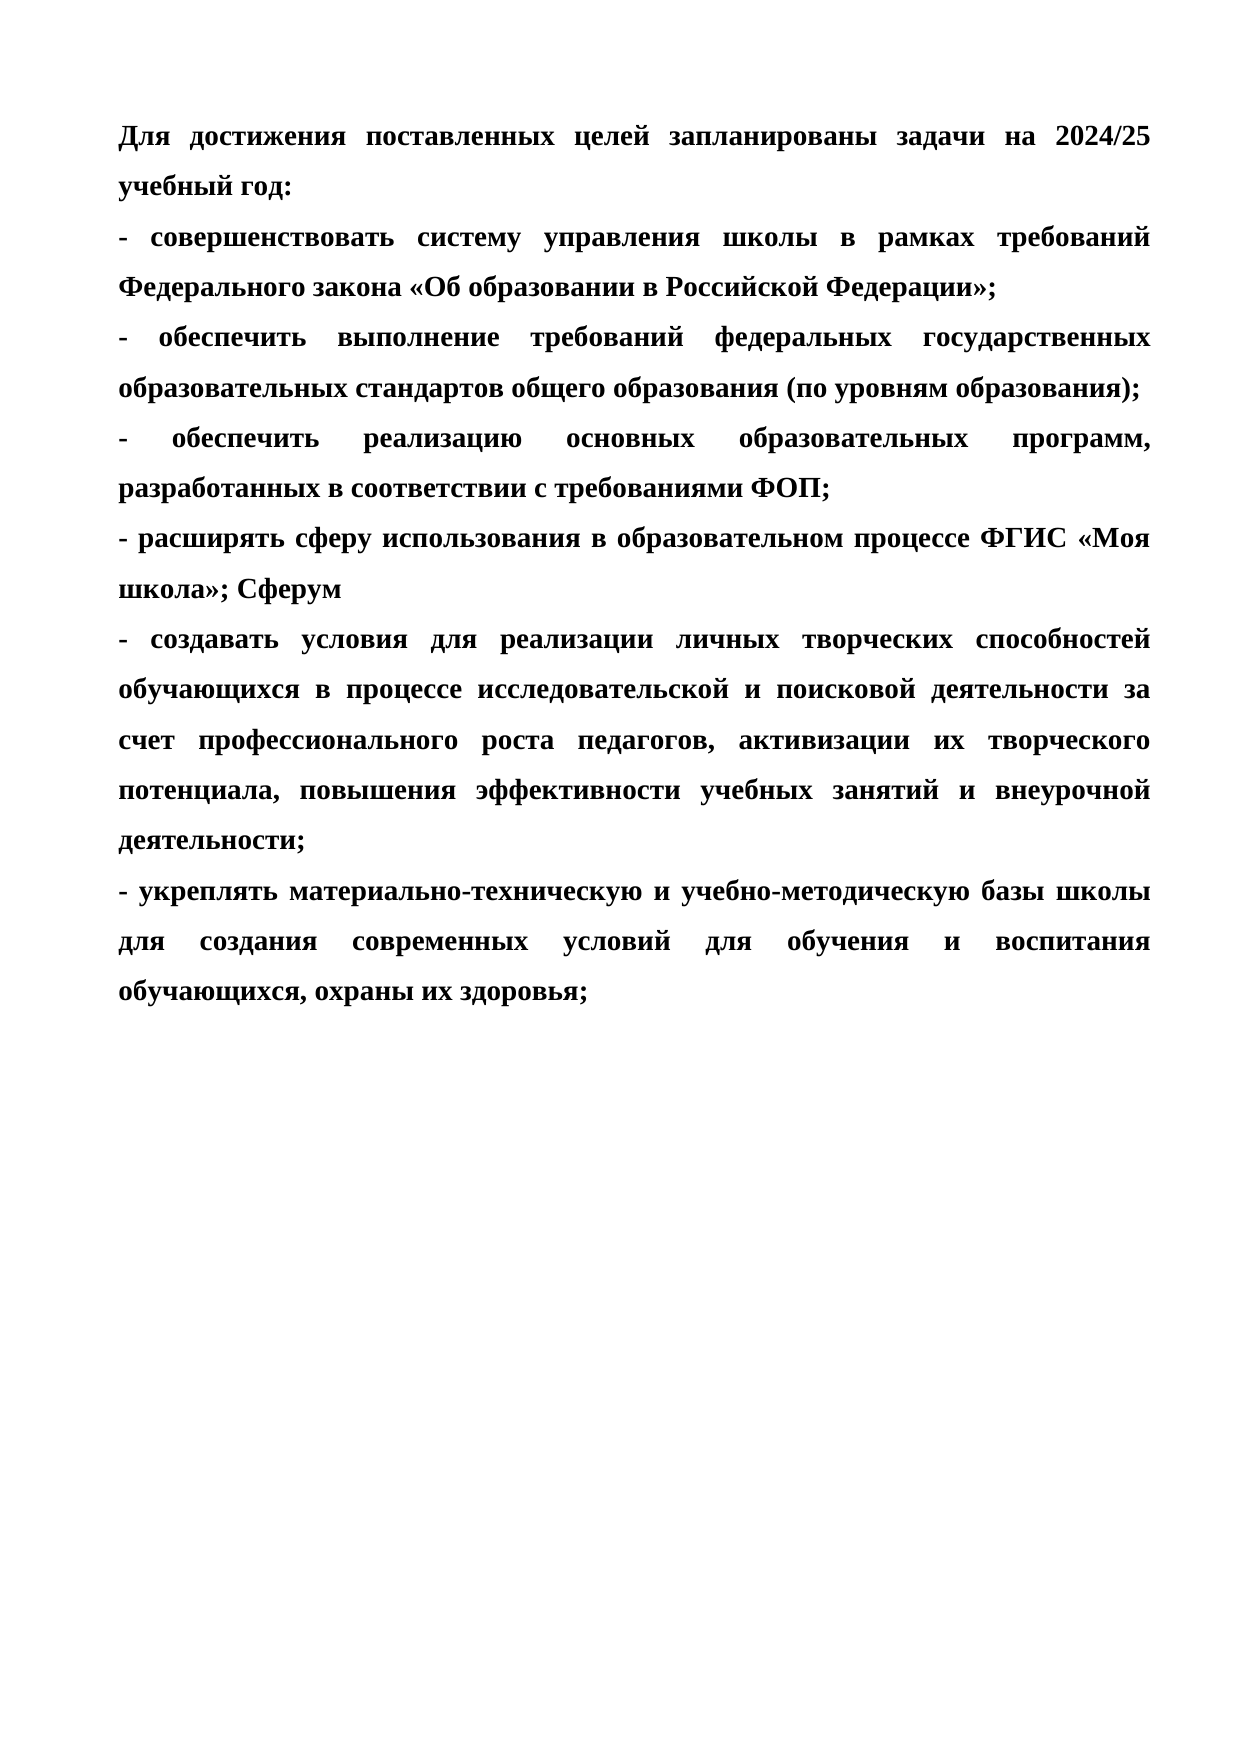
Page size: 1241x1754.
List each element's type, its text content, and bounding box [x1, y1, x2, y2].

text Для достижения поставленных целей запланированы задачи на 2024/25 учебный год: [118, 118, 1152, 202]
text - создавать условия для реализации личных творческих способностей обучающихся в процессе исследовательской и поисковой деятельности за счет профессионального роста педагогов, активизации их творческого потенциала, повышения эффективности учебных занятий и внеурочной деятельности; [118, 621, 1152, 856]
text - расширять сферу использования в образовательном процессе ФГИС «Моя школа»; Сферум [118, 521, 1152, 604]
text - совершенствовать систему управления школы в рамках требований Федерального закона «Об образовании в Российской Федерации»; [118, 219, 1152, 303]
text - обеспечить реализацию основных образовательных программ, разработанных в соответствии с требованиями ФОП; [118, 420, 1152, 504]
text - обеспечить выполнение требований федеральных государственных образовательных стандартов общего образования (по уровням образования); [118, 319, 1152, 403]
text - укреплять материально-техническую и учебно-методическую базы школы для создания современных условий для обучения и воспитания обучающихся, охраны их здоровья; [118, 873, 1152, 1007]
